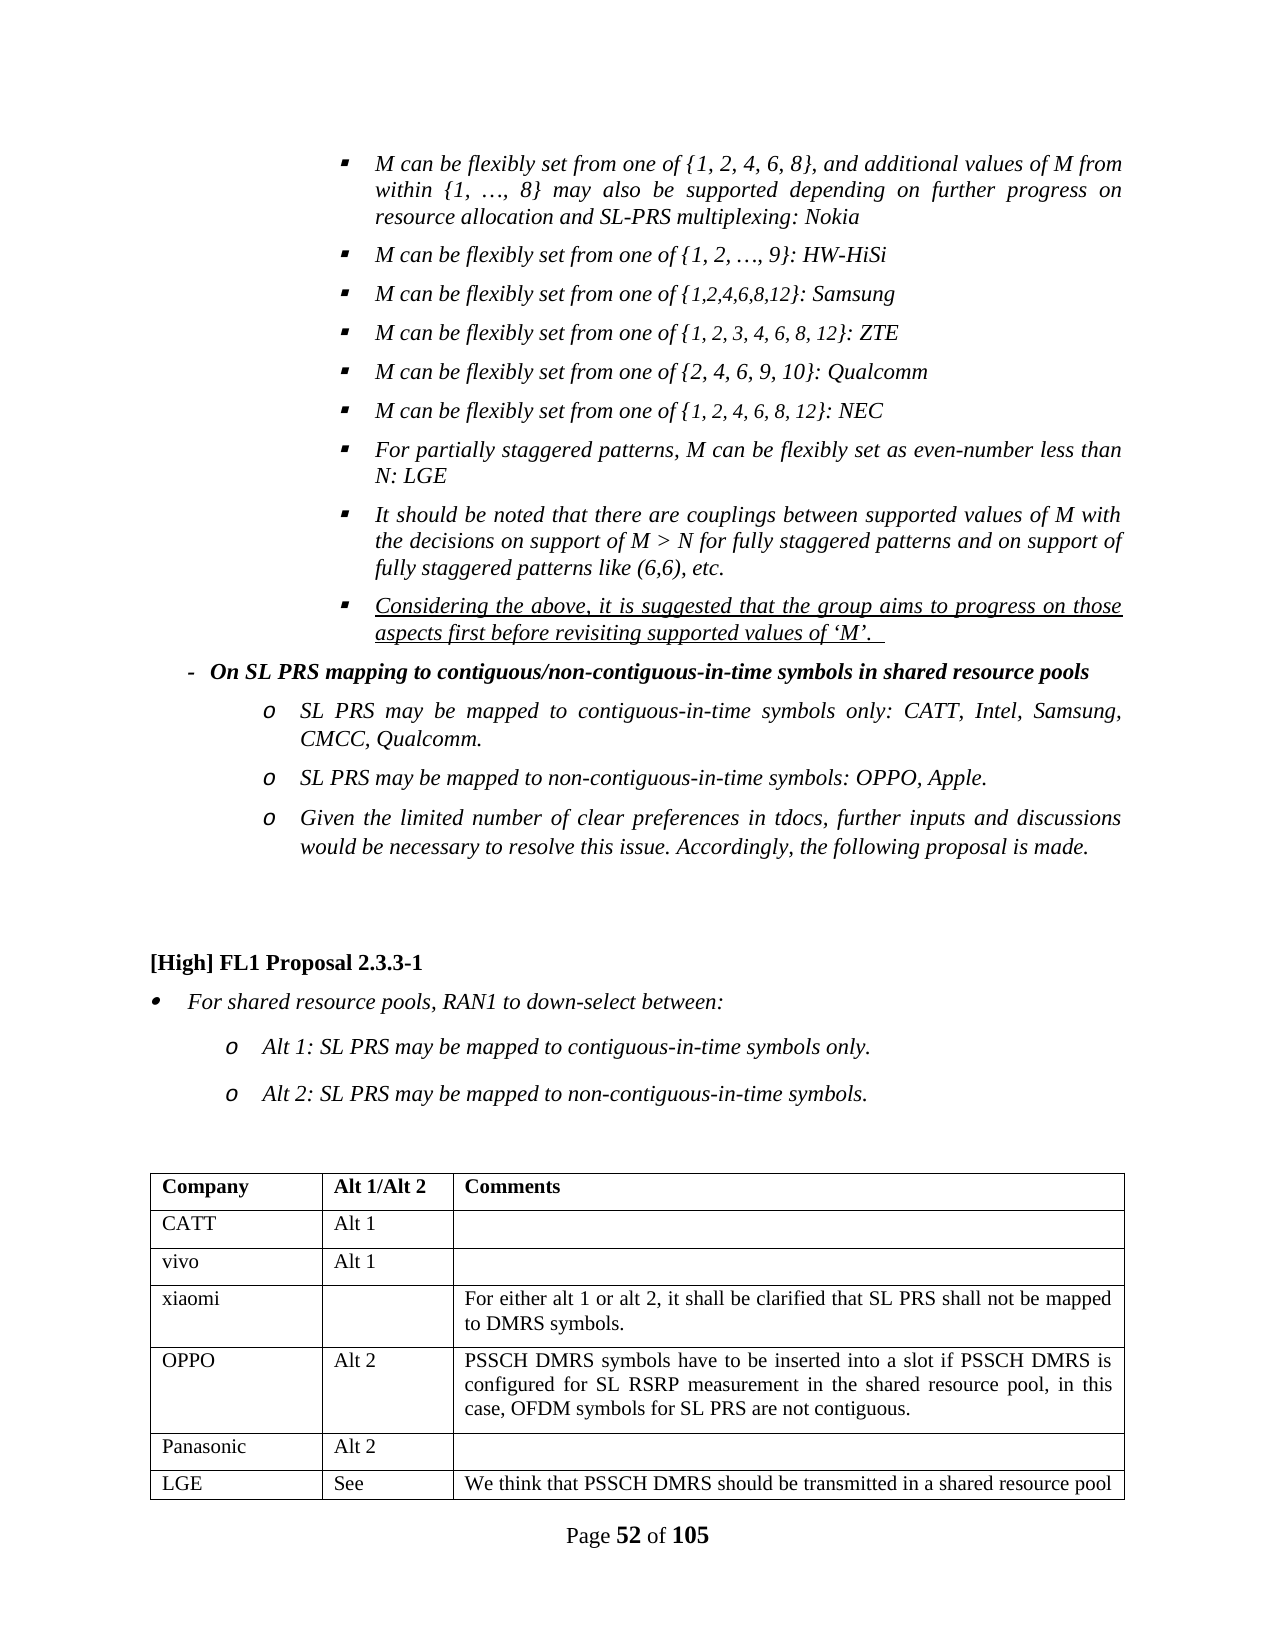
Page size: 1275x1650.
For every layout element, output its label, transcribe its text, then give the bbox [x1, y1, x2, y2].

table_cell Panasonic [151, 1434, 322, 1470]
table_header Comments [454, 1174, 1124, 1210]
table_cell Alt 2 [323, 1434, 453, 1470]
table_cell [323, 1286, 453, 1347]
list It should be noted that there are couplings between supported values of M with the decisions on support of M > N for fully staggered patterns and on support of fully staggered patterns like (6,6), etc. [337, 501, 1125, 580]
subtitle [High] FL1 Proposal 2.3.3-1 [150, 949, 1125, 976]
table_cell [454, 1249, 1124, 1285]
list Considering the above, it is suggested that the group aims to progress on those aspects first before revisiting supported values of ‘M’. [337, 593, 1125, 645]
list M can be flexibly set from one of {1, 2, 4, 6, 8, 12}: NEC [337, 397, 1125, 423]
list SL PRS may be mapped to contiguous-in-time symbols only: CATT, Intel, Samsung, CMCC, Qualcomm. [262, 697, 1125, 751]
table_cell Alt 1 [323, 1211, 453, 1248]
table_cell OPPO [151, 1348, 322, 1433]
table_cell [454, 1471, 1124, 1499]
table_cell [454, 1434, 1124, 1470]
list On SL PRS mapping to contiguous/non-contiguous-in-time symbols in shared resource pools [187, 658, 1125, 684]
list M can be flexibly set from one of {1, 2, 3, 4, 6, 8, 12}: ZTE [337, 319, 1125, 346]
table_header Alt 1/Alt 2 [323, 1174, 453, 1210]
list M can be flexibly set from one of {1, 2, 4, 6, 8}, and additional values of M from within {1, …, 8} may also be supported depending on further progress on resource allocation and SL-PRS multiplexing: Nokia [337, 150, 1125, 229]
list Alt 1: SL PRS may be mapped to contiguous-in-time symbols only. [225, 1033, 1125, 1061]
list M can be flexibly set from one of {1, 2, …, 9}: HW-HiSi [337, 242, 1125, 268]
list For partially staggered patterns, M can be flexibly set as even-number less than N: LGE [337, 436, 1125, 488]
table_cell xiaomi [151, 1286, 322, 1347]
list Alt 2: SL PRS may be mapped to non-contiguous-in-time symbols. [225, 1080, 1125, 1108]
list SL PRS may be mapped to non-contiguous-in-time symbols: OPPO, Apple. [262, 764, 1125, 792]
table_cell CATT [151, 1211, 322, 1248]
list For shared resource pools, RAN1 to down-select between: [150, 988, 1125, 1014]
table_cell [454, 1211, 1124, 1248]
list M can be flexibly set from one of {2, 4, 6, 9, 10}: Qualcomm [337, 358, 1125, 384]
table_cell For either alt 1 or alt 2, it shall be clarified that SL PRS shall not be mapped to DMRS symbols. [454, 1286, 1124, 1347]
table_cell vivo [151, 1249, 322, 1285]
table_cell PSSCH DMRS symbols have to be inserted into a slot if PSSCH DMRS is configured for SL RSRP measurement in the shared resource pool, in this case, OFDM symbols for SL PRS are not contiguous. [454, 1348, 1124, 1433]
table_cell Alt 1 [323, 1249, 453, 1285]
table_cell Alt 2 [323, 1348, 453, 1433]
list Given the limited number of clear preferences in tdocs, further inputs and discussions would be necessary to resolve this issue. Accordingly, the following proposal is made. [262, 804, 1125, 859]
table_header Company [151, 1174, 322, 1210]
table_cell LGE [151, 1471, 322, 1499]
table_cell See comments [323, 1471, 453, 1499]
list M can be flexibly set from one of {1,2,4,6,8,12}: Samsung [337, 280, 1125, 307]
